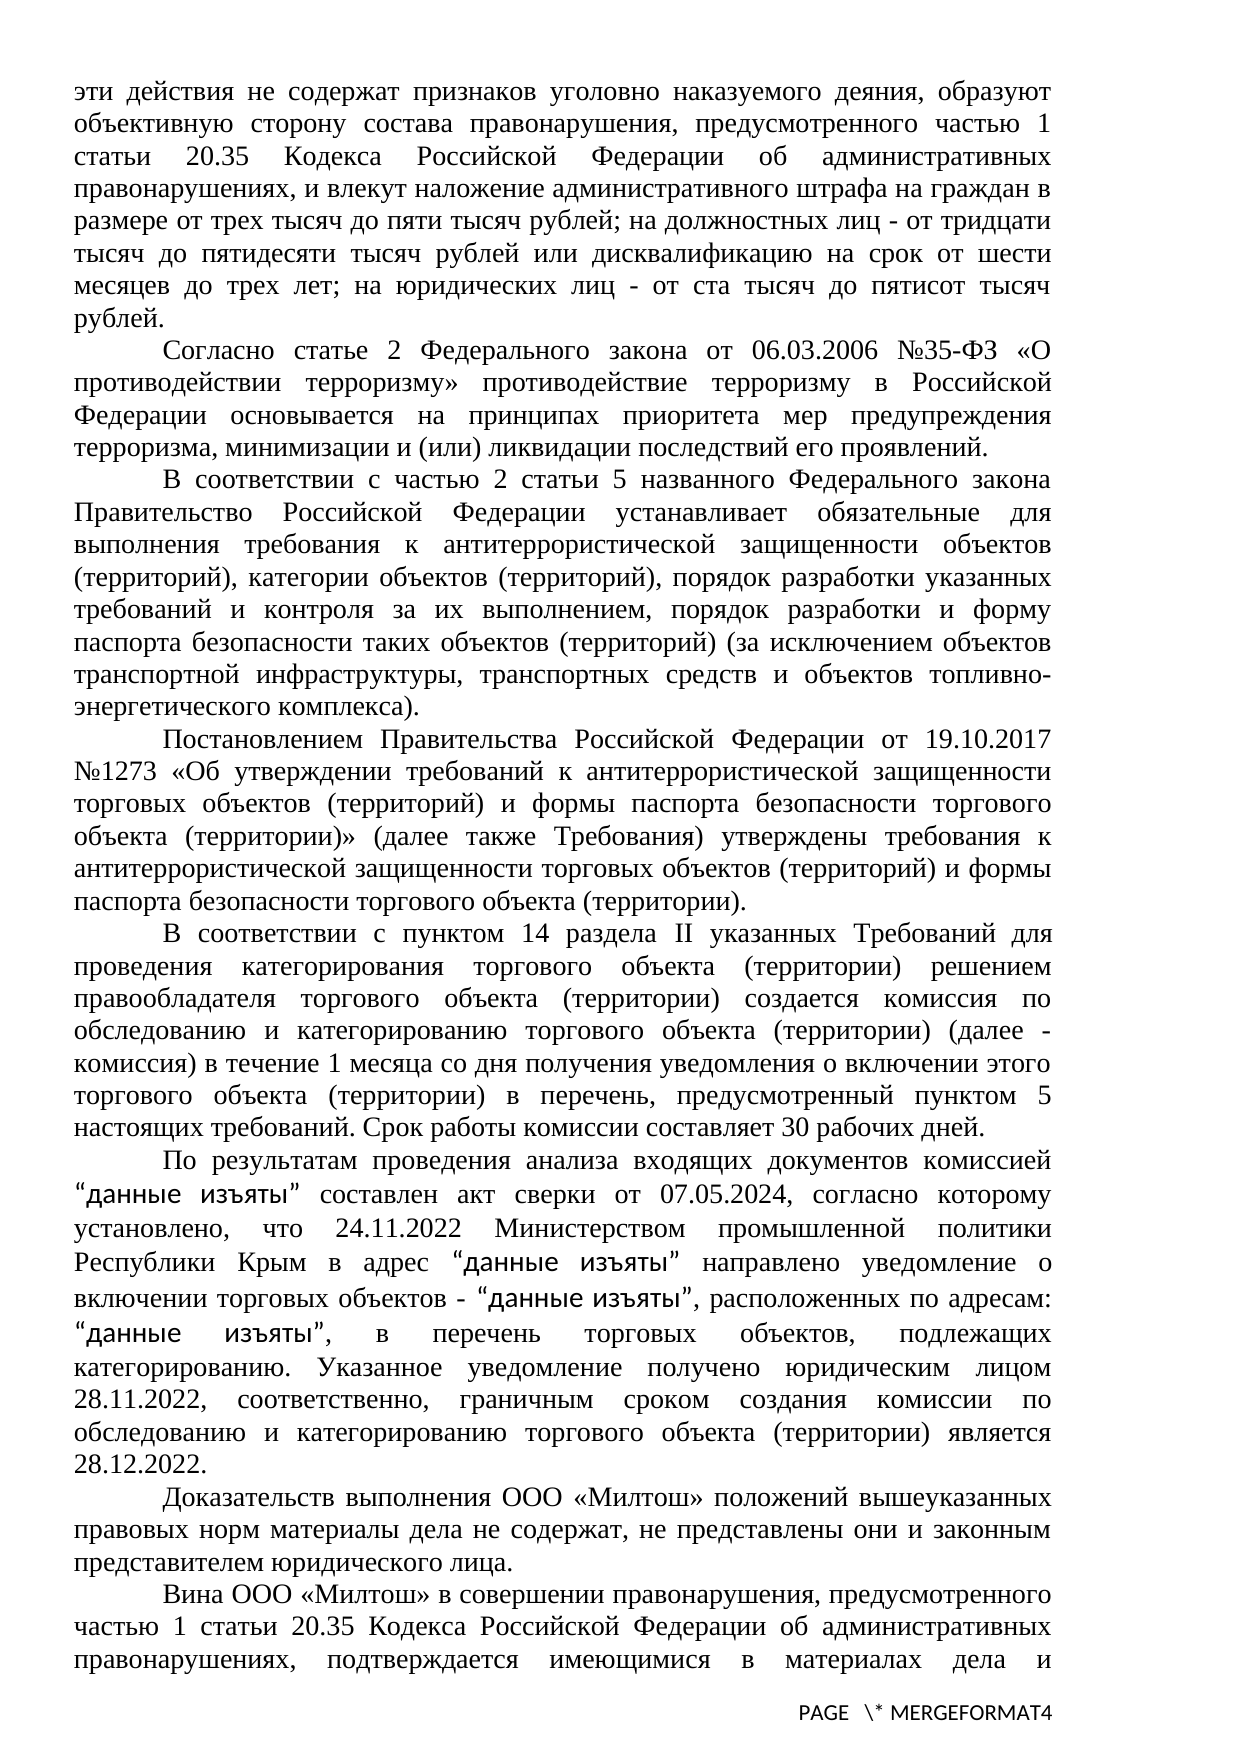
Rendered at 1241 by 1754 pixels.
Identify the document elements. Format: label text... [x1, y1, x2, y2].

text В соответствии с пунктом 14 раздела II указанных Требований для проведения категорирования торгового объекта (территории) решением правообладателя торгового объекта (территории) создается комиссия по обследованию и категорированию торгового объекта (территории) (далее - комиссия) в течение 1 месяца со дня получения уведомления о включении этого торгового объекта (территории) в перечень, предусмотренный пунктом 5 настоящих требований. Срок работы комиссии составляет 30 рабочих дней. [74, 916, 1053, 1143]
text Согласно статье 2 Федерального закона от 06.03.2006 №35-ФЗ «О противодействии терроризму» противодействие терроризму в Российской Федерации основывается на принципах приоритета мер предупреждения терроризма, минимизации и (или) ликвидации последствий его проявлений. [74, 333, 1053, 463]
text Постановлением Правительства Российской Федерации от 19.10.2017 №1273 «Об утверждении требований к антитеррористической защищенности торговых объектов (территорий) и формы паспорта безопасности торгового объекта (территории)» (далее также Требования) утверждены требования к антитеррористической защищенности торговых объектов (территорий) и формы паспорта безопасности торгового объекта (территории). [74, 722, 1053, 916]
text Доказательств выполнения ООО «Милтош» положений вышеуказанных правовых норм материалы дела не содержат, не представлены они и законным представителем юридического лица. [74, 1480, 1053, 1577]
text По результатам проведения анализа входящих документов комиссией “данные изъяты” составлен акт сверки от 07.05.2024, согласно которому установлено, что 24.11.2022 Министерством промышленной политики Республики Крым в адрес “данные изъяты” направлено уведомление о включении торговых объектов - “данные изъяты”, расположенных по адресам: “данные изъяты”, в перечень торговых объектов, подлежащих категорированию. Указанное уведомление получено юридическим лицом 28.11.2022, соответственно, граничным сроком создания комиссии по обследованию и категорированию торгового объекта (территории) является 28.12.2022. [74, 1143, 1053, 1480]
text В соответствии с частью 2 статьи 5 названного Федерального закона Правительство Российской Федерации устанавливает обязательные для выполнения требования к антитеррористической защищенности объектов (территорий), категории объектов (территорий), порядок разработки указанных требований и контроля за их выполнением, порядок разработки и форму паспорта безопасности таких объектов (территорий) (за исключением объектов транспортной инфраструктуры, транспортных средств и объектов топливно-энергетического комплекса). [74, 463, 1053, 722]
